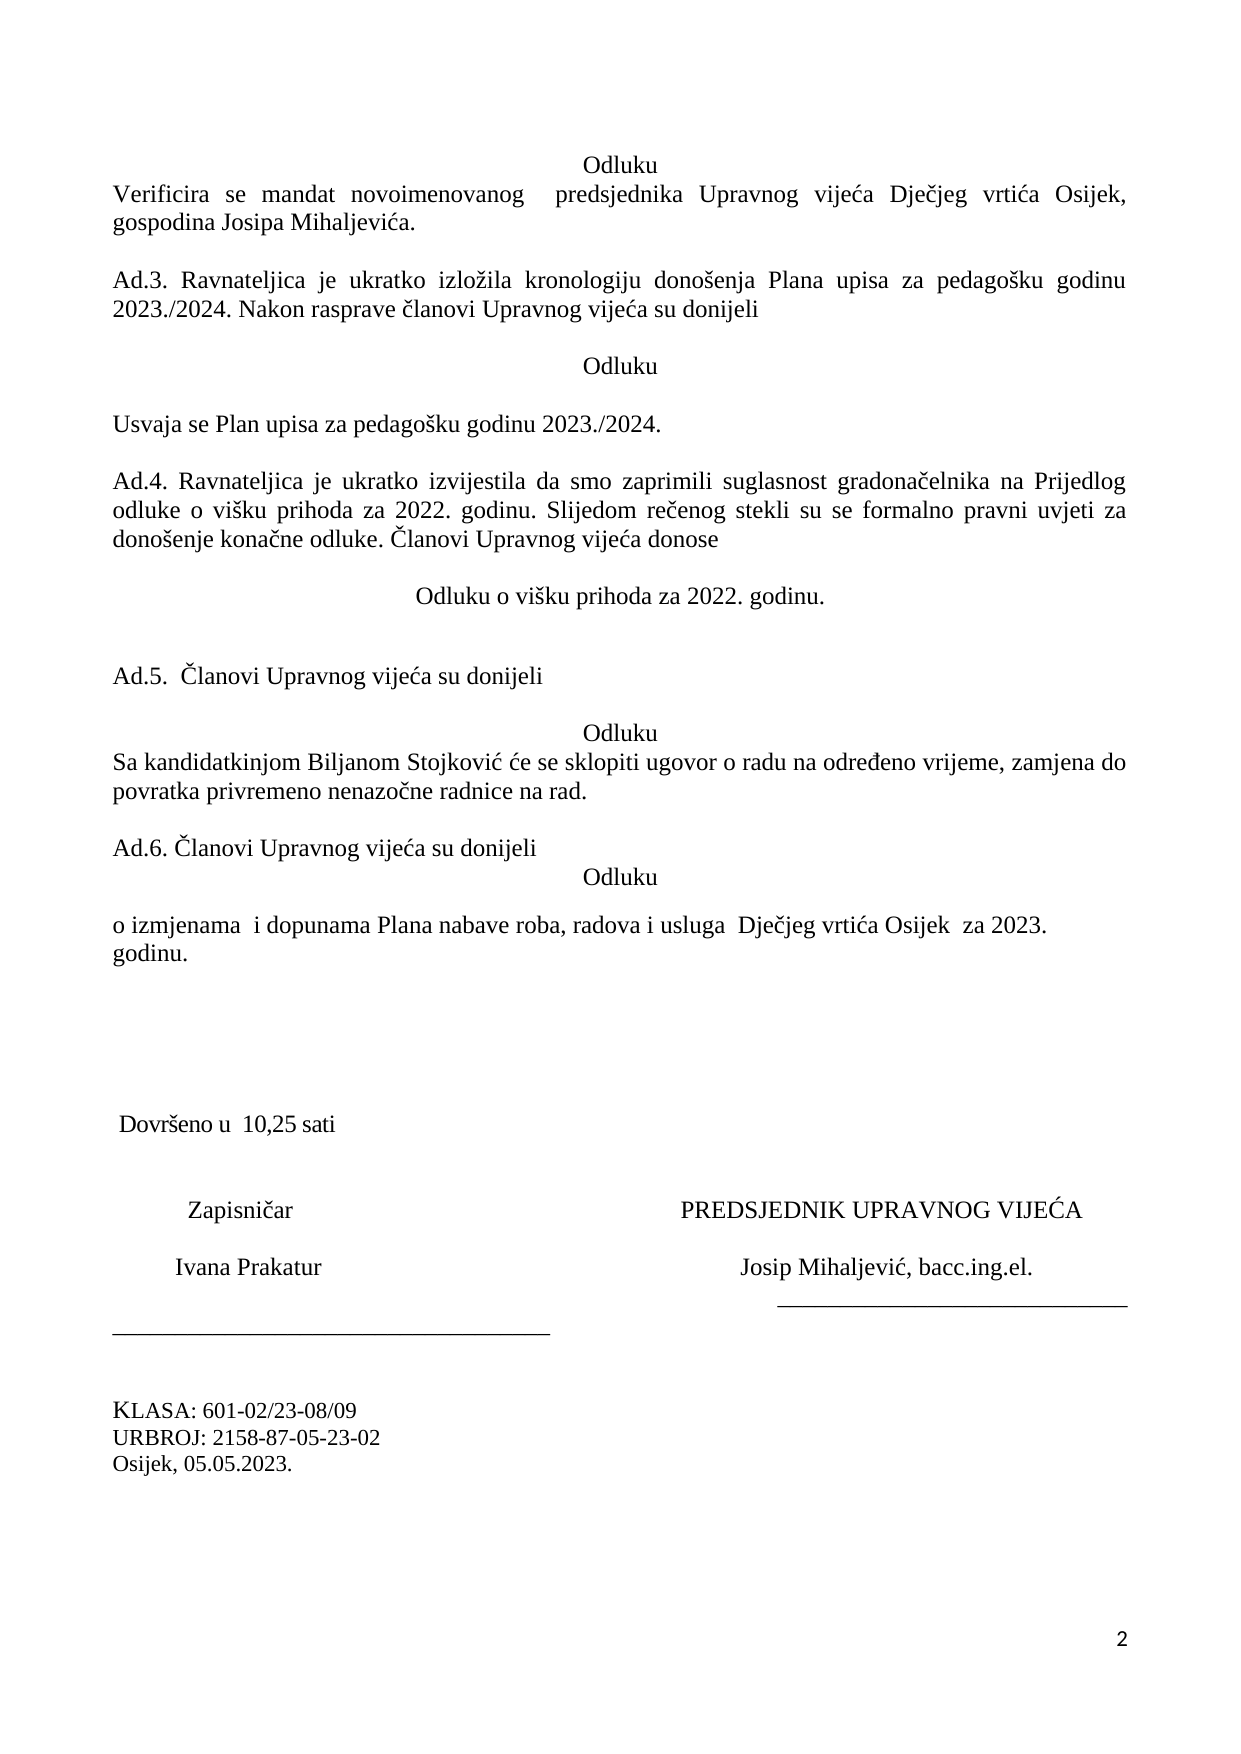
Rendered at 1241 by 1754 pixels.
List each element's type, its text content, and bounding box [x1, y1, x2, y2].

text Ad.3. Ravnateljica je ukratko izložila kronologiju donošenja Plana upisa za pedagošku godinu 2023./2024. Nakon rasprave članovi Upravnog vijeća su donijeli [112, 265, 1128, 322]
text Odluku o višku prihoda za 2022. godinu. [112, 581, 1128, 610]
text URBROJ: 2158-87-05-23-02 [112, 1424, 1128, 1450]
text Odluku [112, 150, 1128, 179]
text Dovršeno u 10,25 sati [112, 1109, 1128, 1138]
text Odluku [112, 718, 1128, 747]
text Ad.5. Članovi Upravnog vijeća su donijeli [112, 661, 1128, 690]
text Verificira se mandat novoimenovanog predsjednika Upravnog vijeća Dječjeg vrtića Osijek, gospodina Josipa Mihaljevića. [112, 179, 1128, 236]
text Ad.6. Članovi Upravnog vijeća su donijeli [112, 833, 1128, 862]
text Odluku [112, 862, 1128, 891]
text Usvaja se Plan upisa za pedagošku godinu 2023./2024. [112, 409, 1128, 437]
text Ivana Prakatur Josip Mihaljević, bacc.ing.el. [112, 1252, 1128, 1281]
text o izmjenama i dopunama Plana nabave roba, radova i usluga Dječjeg vrtića Osijek za 2023. godinu. [112, 910, 1128, 967]
text KLASA: 601-02/23-08/09 [112, 1395, 1128, 1424]
text Ad.4. Ravnateljica je ukratko izvijestila da smo zaprimili suglasnost gradonačelnika na Prijedlog odluke o višku prihoda za 2022. godinu. Slijedom rečenog stekli su se formalno pravni uvjeti za donošenje konačne odluke. Članovi Upravnog vijeća donose [112, 466, 1128, 552]
text ____________________________ ___________________________________ [112, 1281, 1128, 1338]
text Sa kandidatkinjom Biljanom Stojković će se sklopiti ugovor o radu na određeno vrijeme, zamjena do povratka privremeno nenazočne radnice na rad. [112, 747, 1128, 805]
text Osijek, 05.05.2023. [112, 1450, 1128, 1477]
text Zapisničar PREDSJEDNIK UPRAVNOG VIJEĆA [112, 1195, 1128, 1224]
text Odluku [112, 351, 1128, 380]
